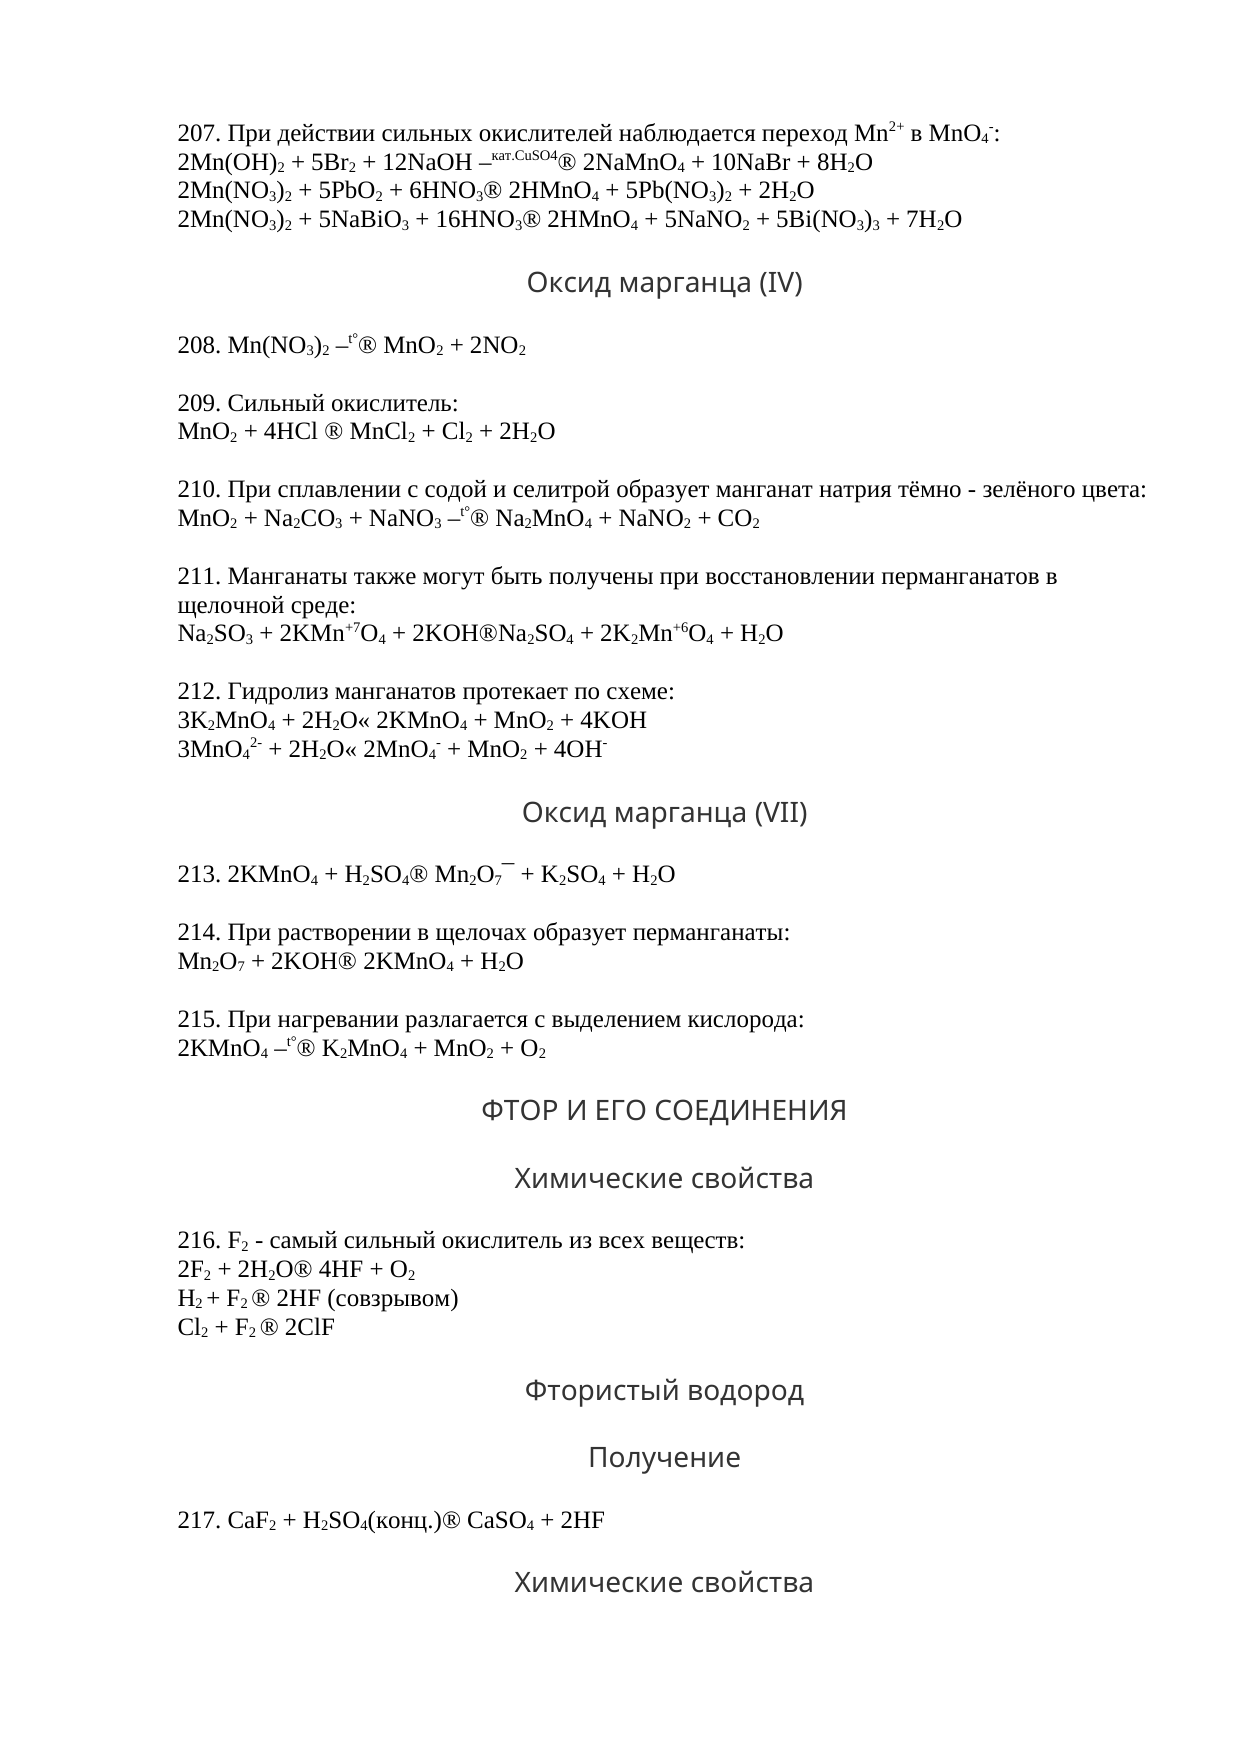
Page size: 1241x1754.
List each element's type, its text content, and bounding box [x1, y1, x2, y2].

text Оксид марганца (VII) [177, 792, 1152, 830]
text ФТОР И ЕГО СОЕДИНЕНИЯ [177, 1091, 1152, 1129]
text Фтористый водород [177, 1370, 1152, 1408]
text 207. При действии сильных окислителей наблюдается переход Mn2+ в MnO4-: 2Mn(OH)2 + 5Br2 + 12NaOH –кат.CuSO4® 2NaMnO4 + 10NaBr + 8H2O 2Mn(NO3)2 + 5PbO2 + 6HNO3® 2HMnO4 + 5Pb(NO3)2 + 2H2O 2Mn(NO3)2 + 5NaBiO3 + 16HNO3® 2HMnO4 + 5NaNO2 + 5Bi(NO3)3 + 7H2O [177, 118, 1152, 233]
text 217. CaF2 + H2SO4(конц.)® CaSO4 + 2HF [177, 1505, 1152, 1533]
text 211. Манганаты также могут быть получены при восстановлении перманганатов в щелочной среде: Na2SO3 + 2KMn+7O4 + 2KOH®Na2SO4 + 2K2Mn+6O4 + H2O [177, 561, 1152, 647]
text Получение [177, 1437, 1152, 1476]
text 215. При нагревании разлагается с выделением кислорода: 2KMnO4 –t°® K2MnO4 + MnO2 + O2 [177, 1004, 1152, 1061]
text Химические свойства [177, 1563, 1152, 1601]
text 208. Mn(NO3)2 –t°® MnO2 + 2NO2 [177, 330, 1152, 358]
text 213. 2KMnO4 + H2SO4® Mn2O7¯ + K2SO4 + H2O [177, 859, 1152, 888]
text Химические свойства [177, 1158, 1152, 1196]
text Оксид марганца (IV) [177, 262, 1152, 301]
text 210. При сплавлении с содой и селитрой образует манганат натрия тёмно - зелёного цвета: MnO2 + Na2CO3 + NaNO3 –t°® Na2MnO4 + NaNO2 + CO2 [177, 474, 1152, 532]
text 209. Сильный окислитель: MnO2 + 4HCl ® MnCl2 + Cl2 + 2H2O [177, 388, 1152, 445]
text 212. Гидролиз манганатов протекает по схеме: 3K2MnO4 + 2H2O« 2KMnO4 + MnO2 + 4KOH 3MnO42- + 2H2O« 2MnO4- + MnO2 + 4OH- [177, 676, 1152, 763]
text 214. При растворении в щелочах образует перманганаты: Mn2O7 + 2KOH® 2KMnO4 + H2O [177, 917, 1152, 975]
text 216. F2 - самый сильный окислитель из всех веществ: 2F2 + 2H2O® 4HF + O2 H2 + F2 ® 2HF (совзрывом) Cl2 + F2 ® 2ClF [177, 1226, 1152, 1341]
